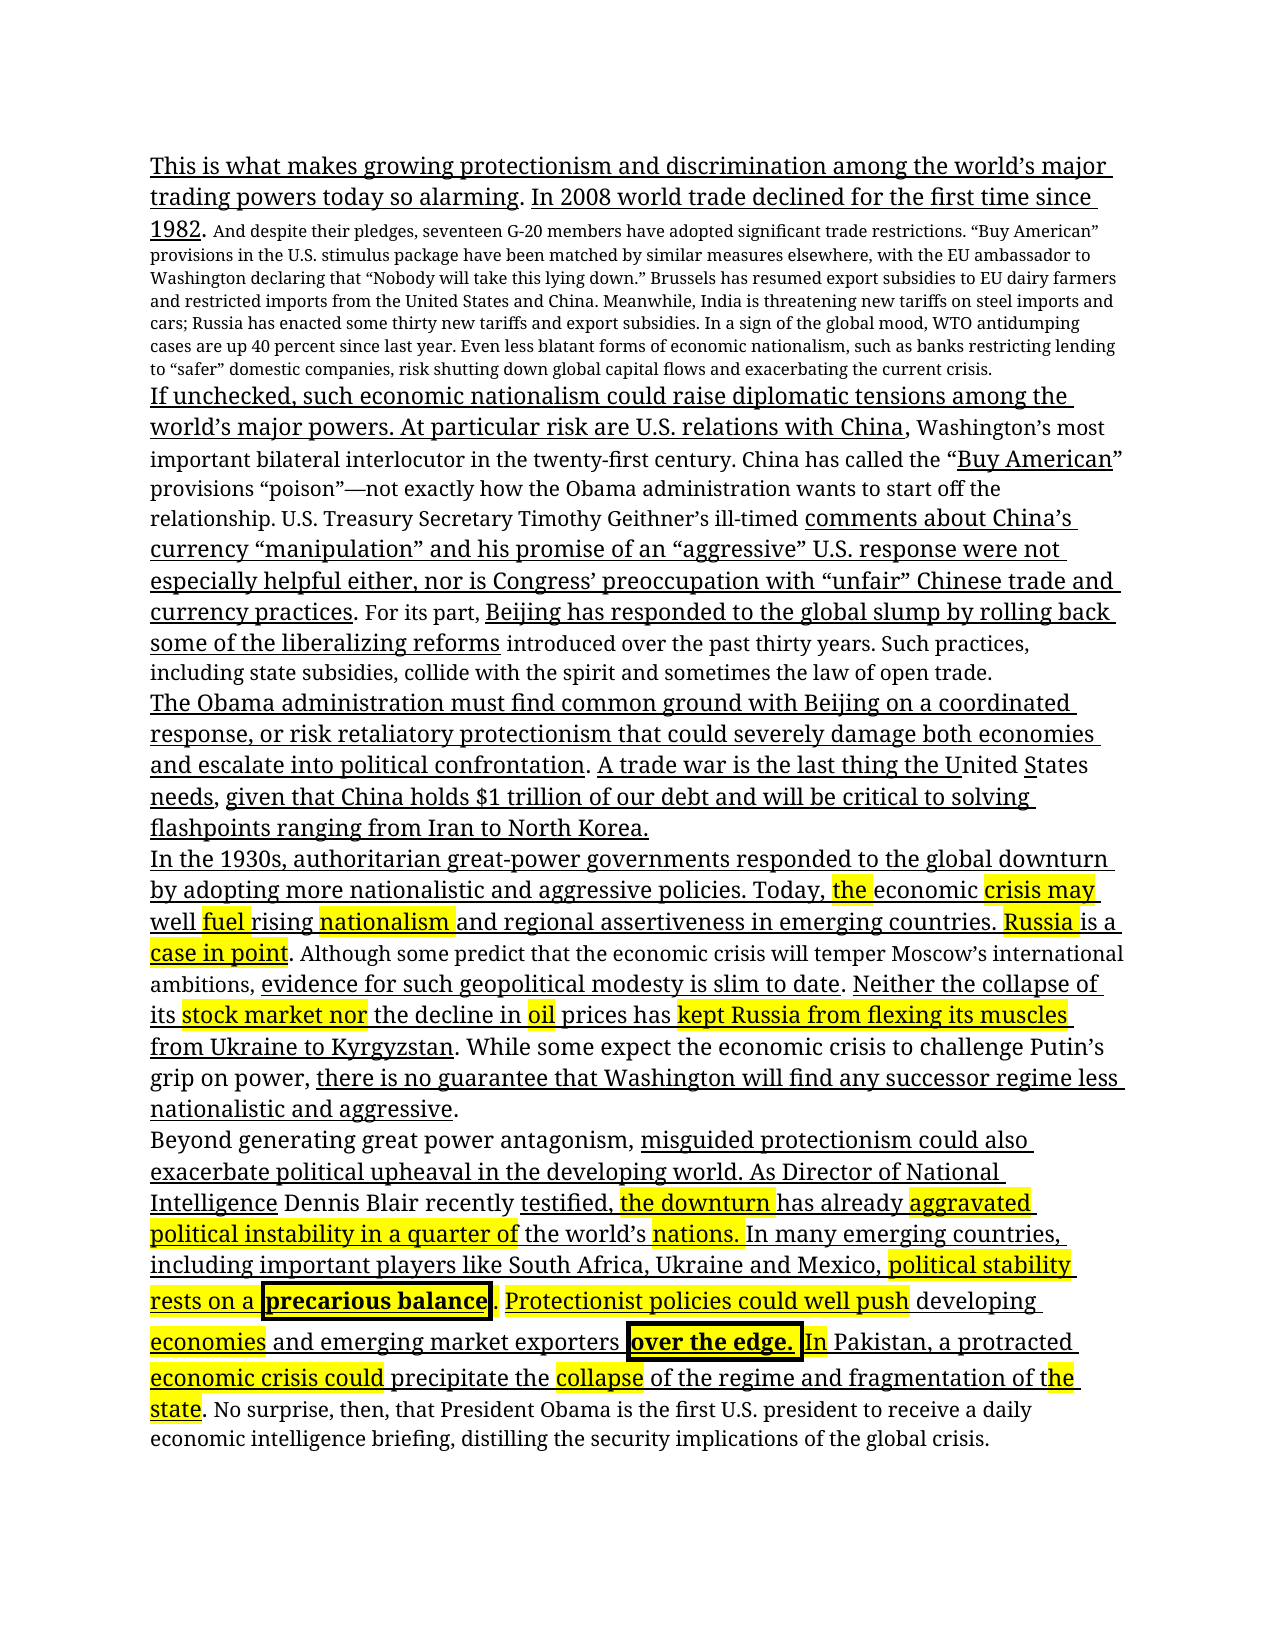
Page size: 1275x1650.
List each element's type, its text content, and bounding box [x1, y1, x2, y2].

text If unchecked, such economic nationalism could raise diplomatic tensions among the world’s major powers. At particular risk are U.S. relations with China, ’s most important bilateral interlocutor in the twenty-first century. has called the “Buy American” provisions “poison”—not exactly how the Obama administration wants to start off the relationship. U.S. Treasury Secretary Timothy Geithner’s ill-timed comments about China’s currency “manipulation” and his promise of an “aggressive” U.S. response were not especially helpful either, nor is Congress’ preoccupation with “unfair” Chinese trade and currency practices. For its part, has responded to the global slump by rolling back some of the liberalizing reforms introduced over the past thirty years. Such practices, including state subsidies, collide with the spirit and sometimes the law of open trade. [150, 380, 1125, 687]
text The Obama administration must find common ground with on a coordinated response, or risk retaliatory protectionism that could severely damage both economies and escalate into political confrontation. A trade war is the last thing the needs, given that holds $1 trillion of our debt and will be critical to solving flashpoints ranging from to . [150, 687, 1125, 843]
text This is what makes growing protectionism and discrimination among the world’s major trading powers today so alarming. In 2008 world trade declined for the first time since 1982. And despite their pledges, seventeen G-20 members have adopted significant trade restrictions. “Buy American” provisions in the stimulus package have been matched by similar measures elsewhere, with the EU ambassador to declaring that “Nobody will take this lying down.” has resumed export subsidies to EU dairy farmers and restricted imports from the and . Meanwhile, is threatening new tariffs on steel imports and cars; has enacted some thirty new tariffs and export subsidies. In a sign of the global mood, WTO antidumping cases are up 40 percent since last year. Even less blatant forms of economic nationalism, such as banks restricting lending to “safer” domestic companies, risk shutting down global capital flows and exacerbating the current crisis. [150, 150, 1125, 380]
text Beyond generating great power antagonism, misguided protectionism could also exacerbate political upheaval in the developing world. As Director of National Intelligence Dennis Blair recently testified, the downturn has already aggravated political instability in a quarter of the world’s nations. In many emerging countries, including important players like , and , political stability rests on a precarious balance. Protectionist policies could well push developing economies and emerging market exporters over the edge. In , a protracted economic crisis could precipitate the collapse of the regime and fragmentation of the state. No surprise, then, that President Obama is the first president to receive a daily economic intelligence briefing, distilling the security implications of the global crisis. [150, 1124, 1125, 1453]
text In the 1930s, authoritarian great-power governments responded to the global downturn by adopting more nationalistic and aggressive policies. Today, the economic crisis may well fuel rising nationalism and regional assertiveness in emerging countries. is a case in point. Although some predict that the economic crisis will temper ’s international ambitions, evidence for such geopolitical modesty is slim to date. Neither the collapse of its stock market nor the decline in oil prices has kept Russia from flexing its muscles from Ukraine to Kyrgyzstan. While some expect the economic crisis to challenge Putin’s grip on power, there is no guarantee that will find any successor regime less nationalistic and aggressive. [150, 843, 1125, 1124]
